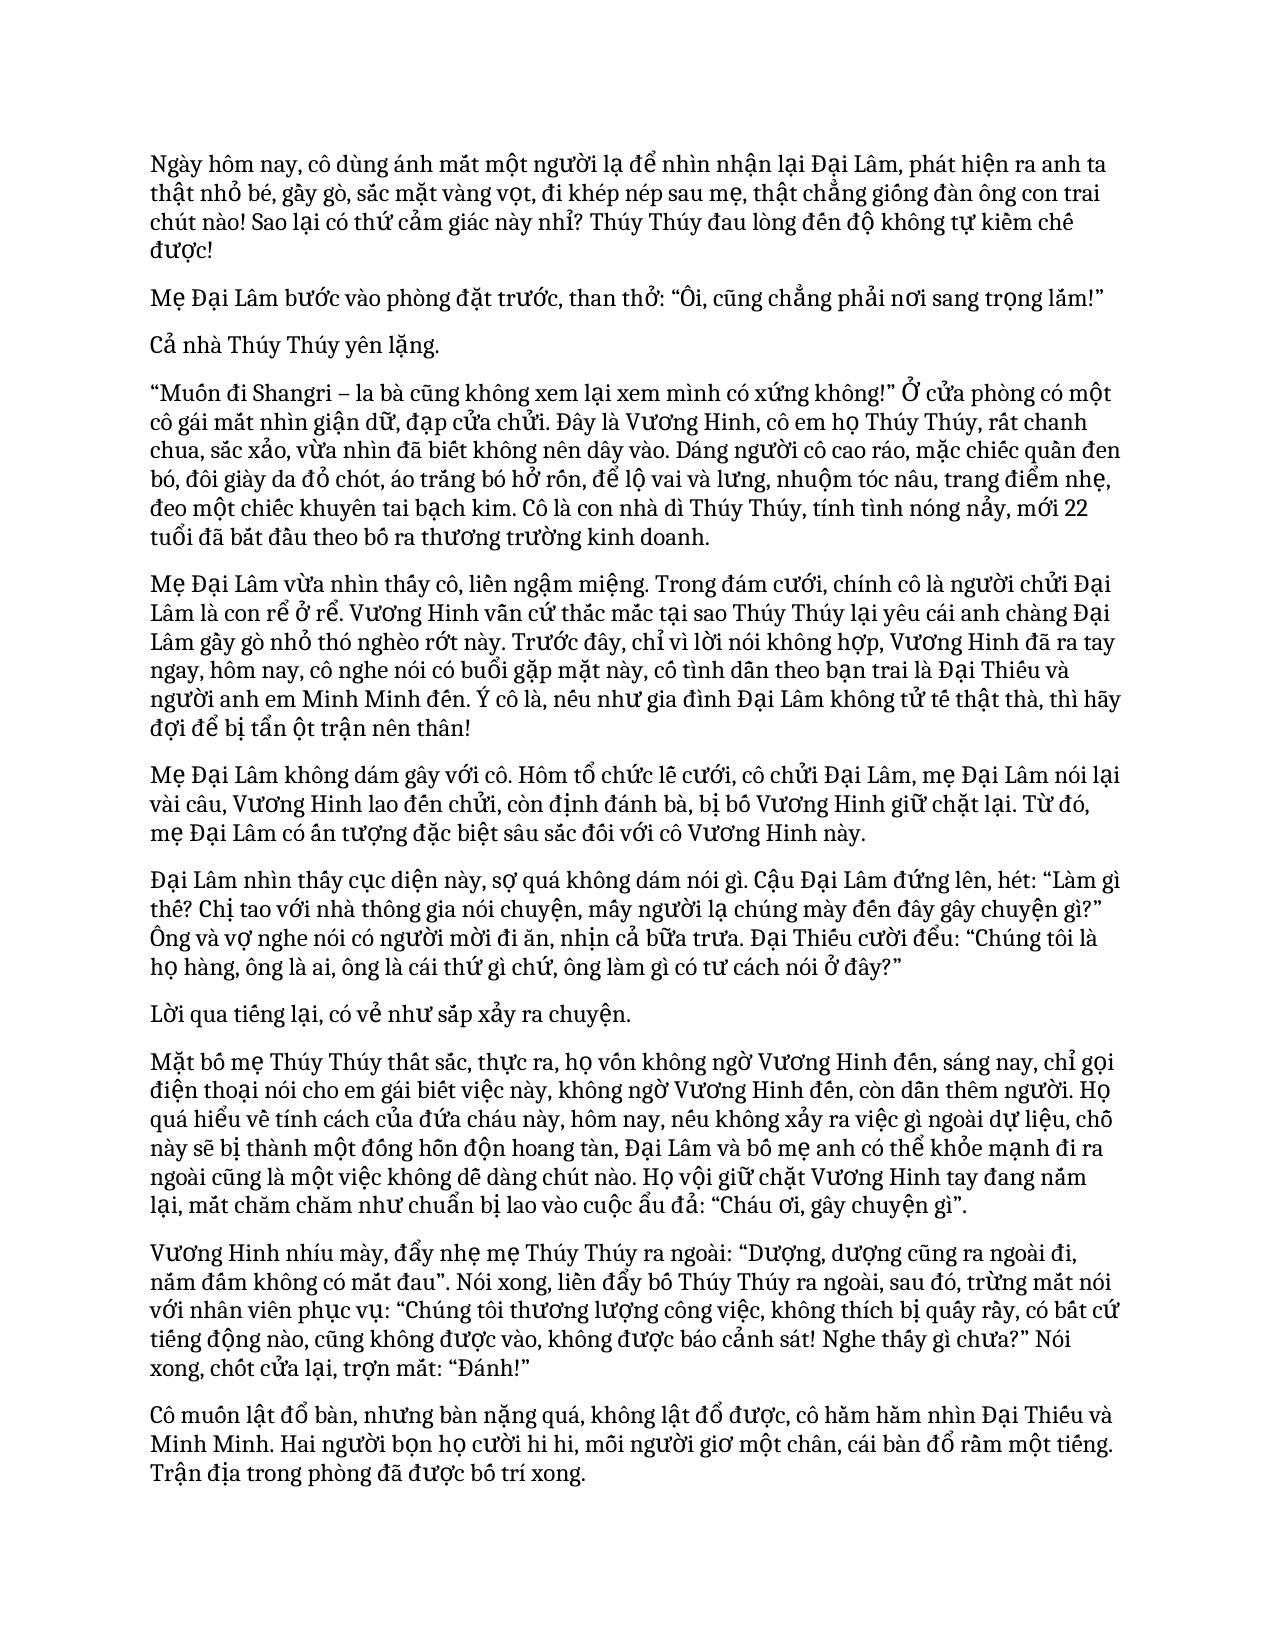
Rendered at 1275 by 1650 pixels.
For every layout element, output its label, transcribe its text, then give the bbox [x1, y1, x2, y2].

text “Muốn đi Shangri – la bà cũng không xem lại xem mình có xứng không!” Ở cửa phòng có một cô gái mắt nhìn giận dữ, đạp cửa chửi. Đây là Vương Hinh, cô em họ Thúy Thúy, rất chanh chua, sắc xảo, vừa nhìn đã biết không nên dây vào. Dáng người cô cao ráo, mặc chiếc quần đen bó, đôi giày da đỏ chót, áo trắng bó hở rốn, để lộ vai và lưng, nhuộm tóc nâu, trang điểm nhẹ, đeo một chiếc khuyên tai bạch kim. Cô là con nhà dì Thúy Thúy, tính tình nóng nảy, mới 22 tuổi đã bắt đầu theo bố ra thương trường kinh doanh. [150, 379, 1125, 551]
text Lời qua tiếng lại, có vẻ như sắp xảy ra chuyện. [150, 1000, 1125, 1029]
text Vương Hinh nhíu mày, đẩy nhẹ mẹ Thúy Thúy ra ngoài: “Dượng, dượng cũng ra ngoài đi, nắm đấm không có mắt đau”. Nói xong, liền đẩy bố Thúy Thúy ra ngoài, sau đó, trừng mắt nói với nhân viên phục vụ: “Chúng tôi thương lượng công việc, không thích bị quấy rầy, có bất cứ tiếng động nào, cũng không được vào, không được báo cảnh sát! Nghe thấy gì chưa?” Nói xong, chốt cửa lại, trợn mắt: “Đánh!” [150, 1239, 1125, 1382]
text Mẹ Đại Lâm không dám gây với cô. Hôm tổ chức lễ cưới, cô chửi Đại Lâm, mẹ Đại Lâm nói lại vài câu, Vương Hinh lao đến chửi, còn định đánh bà, bị bố Vương Hinh giữ chặt lại. Từ đó, mẹ Đại Lâm có ấn tượng đặc biệt sâu sắc đối với cô Vương Hinh này. [150, 761, 1125, 847]
text Ngày hôm nay, cô dùng ánh mắt một người lạ để nhìn nhận lại Đại Lâm, phát hiện ra anh ta thật nhỏ bé, gầy gò, sắc mặt vàng vọt, đi khép nép sau mẹ, thật chẳng giống đàn ông con trai chút nào! Sao lại có thứ cảm giác này nhỉ? Thúy Thúy đau lòng đến độ không tự kiềm chế được! [150, 150, 1125, 265]
text Mẹ Đại Lâm bước vào phòng đặt trước, than thở: “Ôi, cũng chẳng phải nơi sang trọng lắm!” [150, 284, 1125, 312]
text Mặt bố mẹ Thúy Thúy thất sắc, thực ra, họ vốn không ngờ Vương Hinh đến, sáng nay, chỉ gọi điện thoại nói cho em gái biết việc này, không ngờ Vương Hinh đến, còn dẫn thêm người. Họ quá hiểu về tính cách của đứa cháu này, hôm nay, nếu không xảy ra việc gì ngoài dự liệu, chỗ này sẽ bị thành một đống hỗn độn hoang tàn, Đại Lâm và bố mẹ anh có thể khỏe mạnh đi ra ngoài cũng là một việc không dễ dàng chút nào. Họ vội giữ chặt Vương Hinh tay đang nắm lại, mắt chăm chăm như chuẩn bị lao vào cuộc ẩu đả: “Cháu ơi, gây chuyện gì”. [150, 1047, 1125, 1220]
text Đại Lâm nhìn thấy cục diện này, sợ quá không dám nói gì. Cậu Đại Lâm đứng lên, hét: “Làm gì thế? Chị tao với nhà thông gia nói chuyện, mấy người lạ chúng mày đến đây gây chuyện gì?” Ông và vợ nghe nói có người mời đi ăn, nhịn cả bữa trưa. Đại Thiếu cười đểu: “Chúng tôi là họ hàng, ông là ai, ông là cái thứ gì chứ, ông làm gì có tư cách nói ở đây?” [150, 866, 1125, 981]
text Mẹ Đại Lâm vừa nhìn thấy cô, liền ngậm miệng. Trong đám cưới, chính cô là người chửi Đại Lâm là con rể ở rể. Vương Hinh vẫn cứ thắc mắc tại sao Thúy Thúy lại yêu cái anh chàng Đại Lâm gầy gò nhỏ thó nghèo rớt này. Trước đây, chỉ vì lời nói không hợp, Vương Hinh đã ra tay ngay, hôm nay, cô nghe nói có buổi gặp mặt này, cố tình dẫn theo bạn trai là Đại Thiếu và người anh em Minh Minh đến. Ý cô là, nếu như gia đình Đại Lâm không tử tế thật thà, thì hãy đợi để bị tẩn ột trận nên thân! [150, 570, 1125, 742]
text Cô muốn lật đổ bàn, nhưng bàn nặng quá, không lật đổ được, cô hằm hằm nhìn Đại Thiếu và Minh Minh. Hai người bọn họ cười hi hi, mỗi người giơ một chân, cái bàn đổ rầm một tiếng. Trận địa trong phòng đã được bố trí xong. [150, 1401, 1125, 1487]
text Cả nhà Thúy Thúy yên lặng. [150, 331, 1125, 360]
